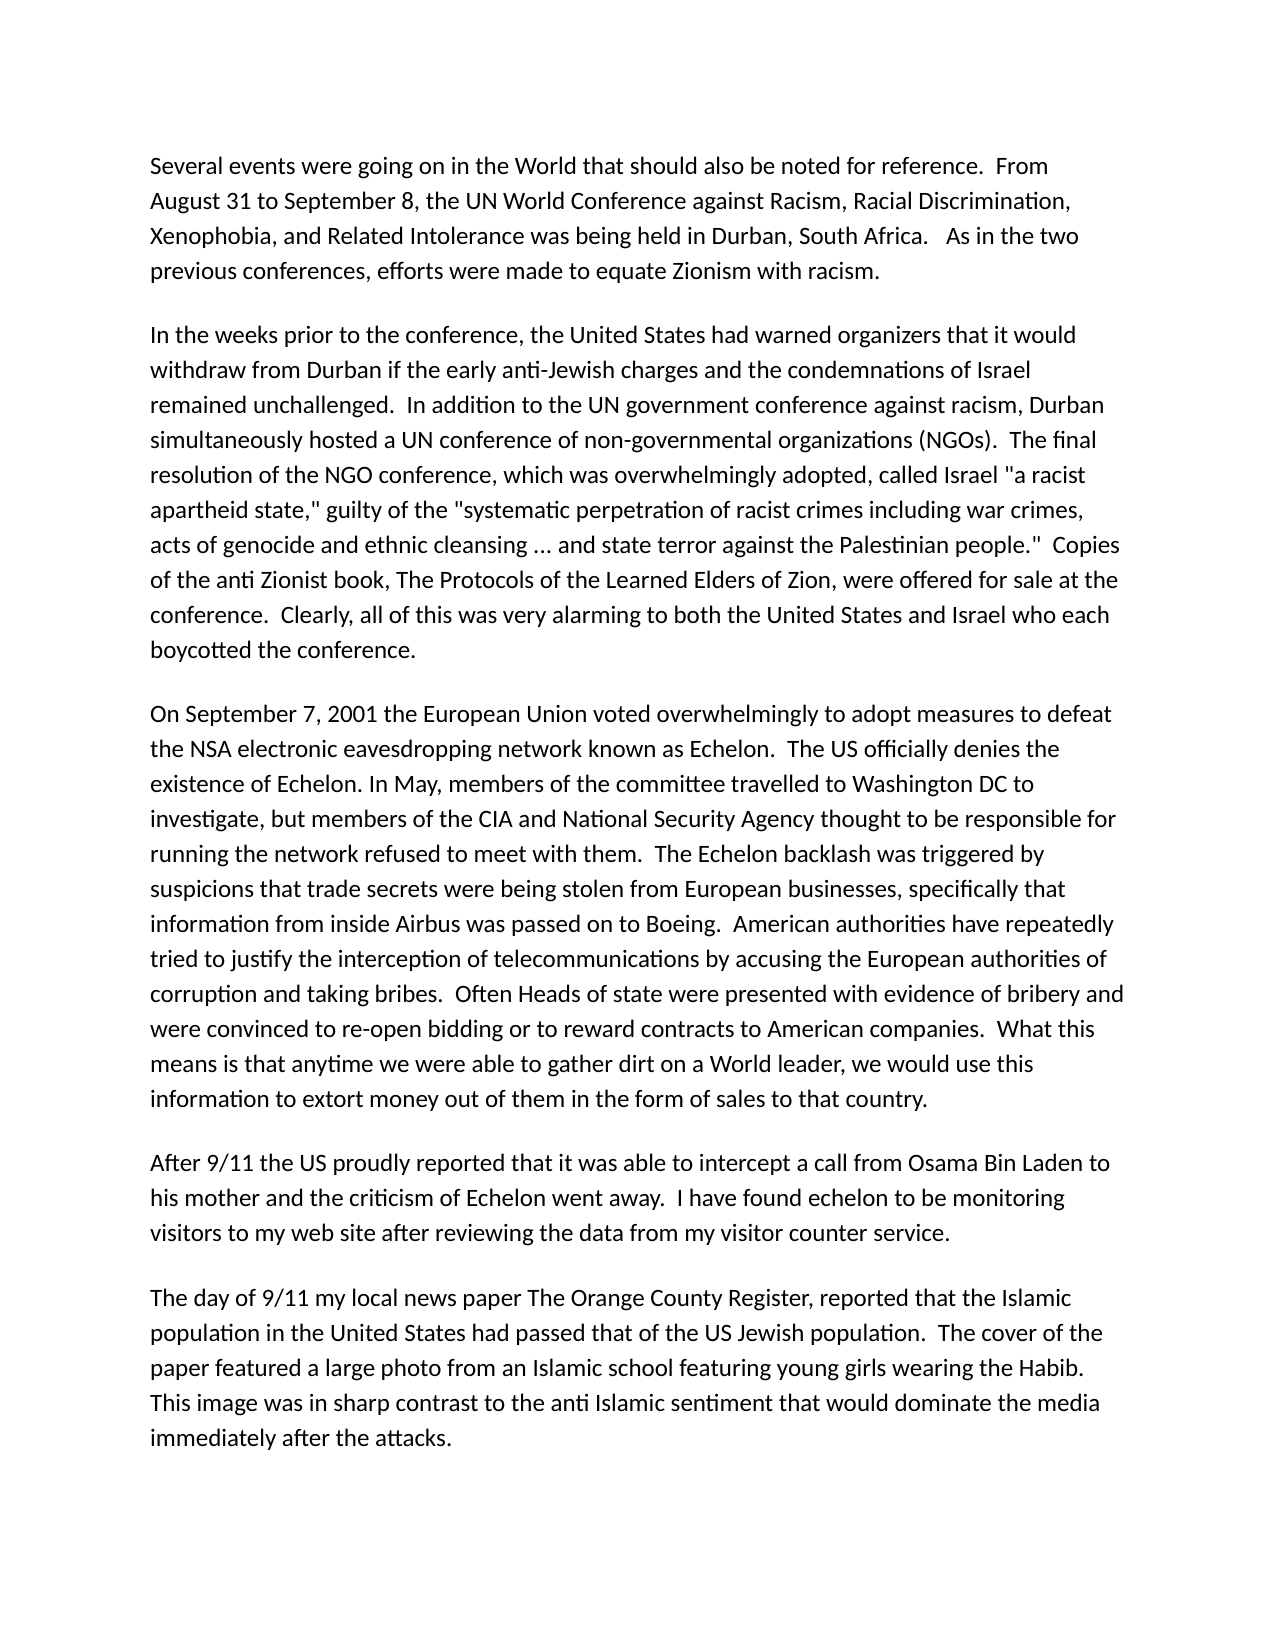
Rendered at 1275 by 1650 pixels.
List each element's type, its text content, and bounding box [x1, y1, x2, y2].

subtitle On September 7, 2001 the European Union voted overwhelmingly to adopt measures to defeat the NSA electronic eavesdropping network known as Echelon. The US officially denies the existence of Echelon. In May, members of the committee travelled to Washington DC to investigate, but members of the CIA and National Security Agency thought to be responsible for running the network refused to meet with them. The Echelon backlash was triggered by suspicions that trade secrets were being stolen from European businesses, specifically that information from inside Airbus was passed on to Boeing. American authorities have repeatedly tried to justify the interception of telecommunications by accusing the European authorities of corruption and taking bribes. Often Heads of state were presented with evidence of bribery and were convinced to re-open bidding or to reward contracts to American companies. What this means is that anytime we were able to gather dirt on a World leader, we would use this information to extort money out of them in the form of sales to that country. [150, 698, 1125, 1114]
subtitle Several events were going on in the World that should also be noted for reference. From August 31 to September 8, the UN World Conference against Racism, Racial Discrimination, Xenophobia, and Related Intolerance was being held in Durban, South Africa. As in the two previous conferences, efforts were made to equate Zionism with racism. [150, 150, 1125, 286]
subtitle In the weeks prior to the conference, the United States had warned organizers that it would withdraw from Durban if the early anti-Jewish charges and the condemnations of Israel remained unchallenged. In addition to the UN government conference against racism, Durban simultaneously hosted a UN conference of non-governmental organizations (NGOs). The final resolution of the NGO conference, which was overwhelmingly adopted, called Israel "a racist apartheid state," guilty of the "systematic perpetration of racist crimes including war crimes, acts of genocide and ethnic cleansing ... and state terror against the Palestinian people." Copies of the anti Zionist book, The Protocols of the Learned Elders of Zion, were offered for sale at the conference. Clearly, all of this was very alarming to both the United States and Israel who each boycotted the conference. [150, 319, 1125, 665]
subtitle The day of 9/11 my local news paper The Orange County Register, reported that the Islamic population in the United States had passed that of the US Jewish population. The cover of the paper featured a large photo from an Islamic school featuring young girls wearing the Habib. This image was in sharp contrast to the anti Islamic sentiment that would dominate the media immediately after the attacks. [150, 1282, 1125, 1452]
subtitle After 9/11 the US proudly reported that it was able to intercept a call from Osama Bin Laden to his mother and the criticism of Echelon went away. I have found echelon to be monitoring visitors to my web site after reviewing the data from my visitor counter service. [150, 1147, 1125, 1248]
